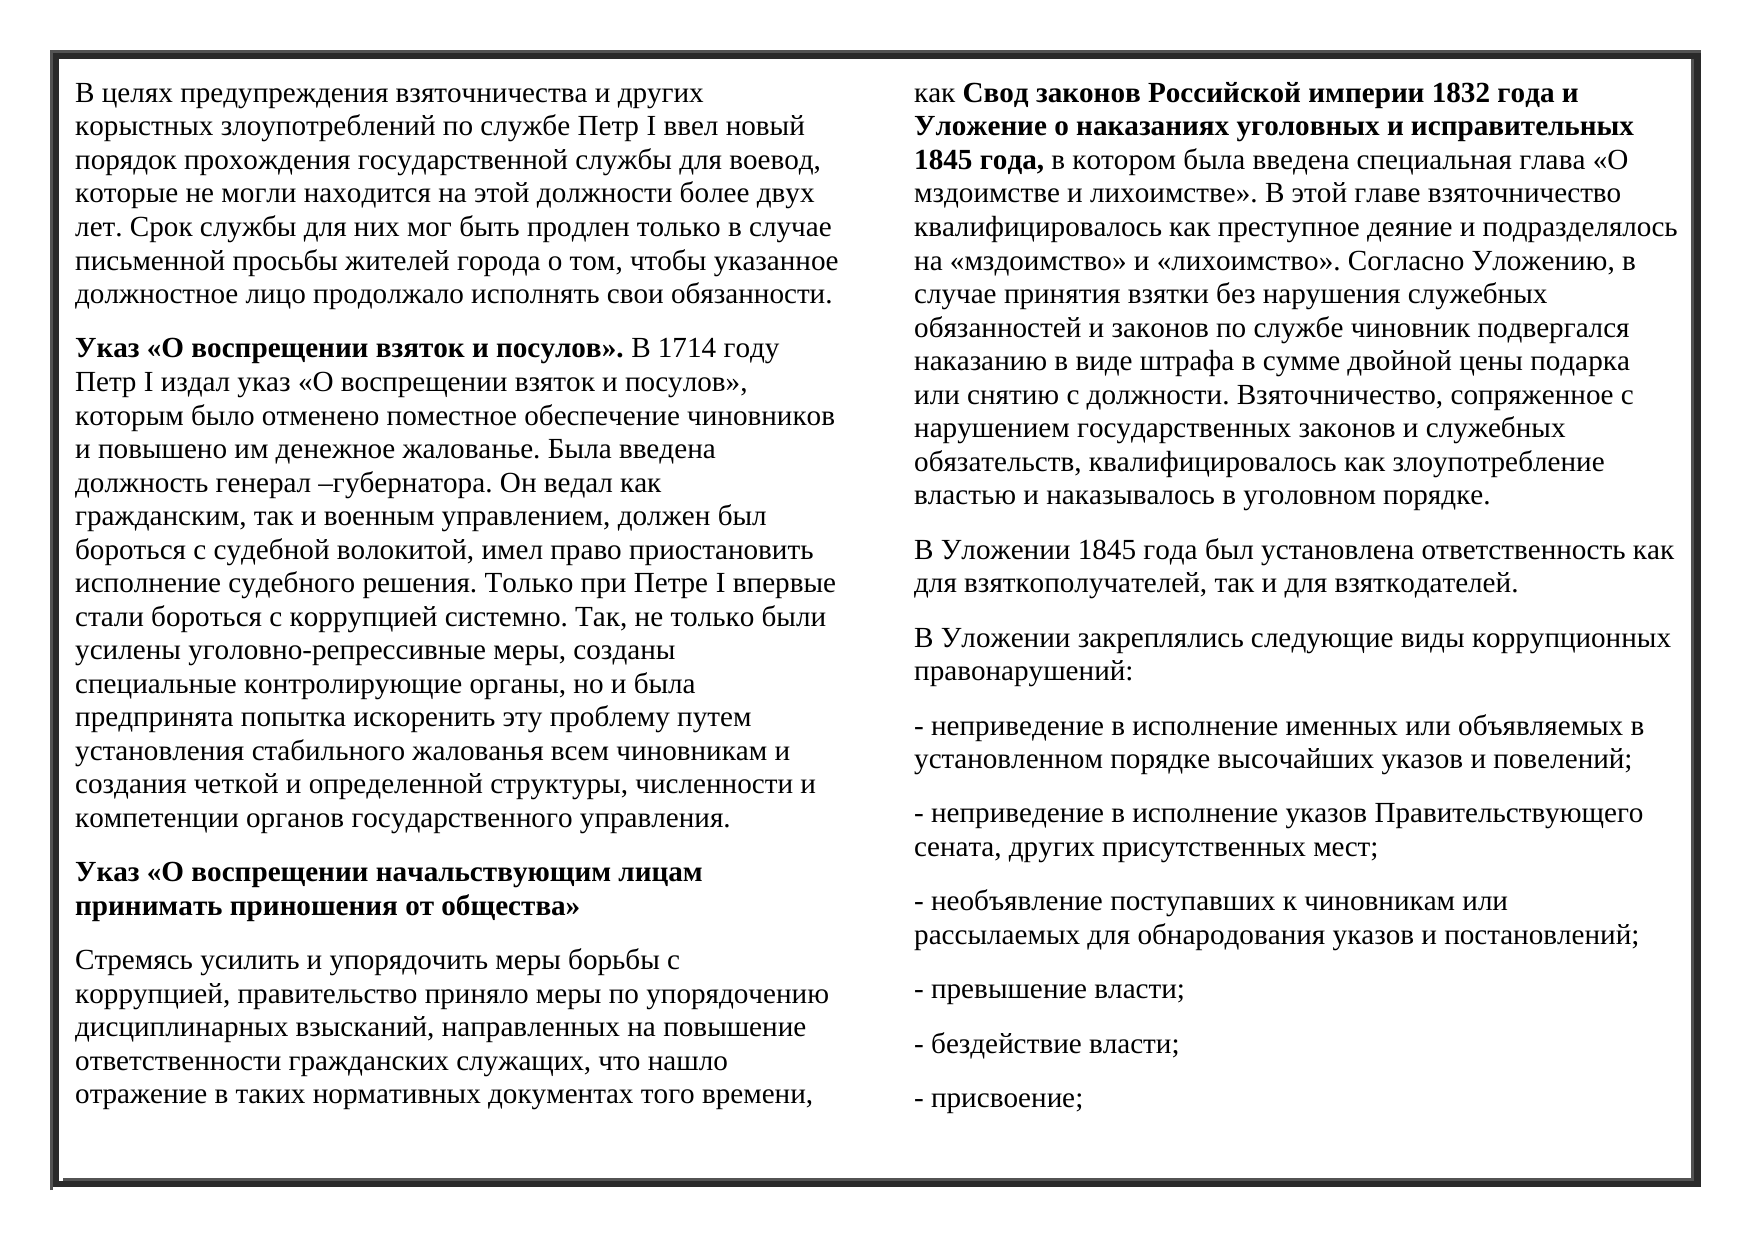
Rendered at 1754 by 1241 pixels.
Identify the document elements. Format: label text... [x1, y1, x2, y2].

text Стремясь усилить и упорядочить меры борьбы с коррупцией, правительство приняло меры по упорядочению дисциплинарных взысканий, направленных на повышение ответственности гражданских служащих, что нашло отражение в таких нормативных документах того времени, как Свод законов Российской империи 1832 года и Уложение о наказаниях уголовных и исправительных 1845 года, в котором была введена специальная глава «О мздоимстве и лихоимстве». В этой главе взяточничество квалифицировалось как преступное деяние и подразделялось на «мздоимство» и «лихоимство». Согласно Уложению, в случае принятия взятки без нарушения служебных обязанностей и законов по службе чиновник подвергался наказанию в виде штрафа в сумме двойной цены подарка или снятию с должности. Взяточничество, сопряженное с нарушением государственных законов и служебных обязательств, квалифицировалось как злоупотребление властью и наказывалось в уголовном порядке. [914, 75, 1679, 511]
text Указ «О воспрещении начальствующим лицам принимать приношения от общества» [75, 854, 840, 922]
text В Уложении 1845 года был установлена ответственность как для взяткополучателей, так и для взяткодателей. [914, 532, 1679, 599]
text - неприведение в исполнение именных или объявляемых в установленном порядке высочайших указов и повелений; [914, 708, 1679, 775]
text Стремясь усилить и упорядочить меры борьбы с коррупцией, правительство приняло меры по упорядочению дисциплинарных взысканий, направленных на повышение ответственности гражданских служащих, что нашло отражение в таких нормативных документах того времени, как Свод законов Российской империи 1832 года и Уложение о наказаниях уголовных и исправительных 1845 года, в котором была введена специальная глава «О мздоимстве и лихоимстве». В этой главе взяточничество квалифицировалось как преступное деяние и подразделялось на «мздоимство» и «лихоимство». Согласно Уложению, в случае принятия взятки без нарушения служебных обязанностей и законов по службе чиновник подвергался наказанию в виде штрафа в сумме двойной цены подарка или снятию с должности. Взяточничество, сопряженное с нарушением государственных законов и служебных обязательств, квалифицировалось как злоупотребление властью и наказывалось в уголовном порядке. [75, 942, 840, 1110]
text - неприведение в исполнение указов Правительствующего сената, других присутственных мест; [914, 796, 1679, 863]
text В целях предупреждения взяточничества и других корыстных злоупотреблений по службе Петр I ввел новый порядок прохождения государственной службы для воевод, которые не могли находится на этой должности более двух лет. Срок службы для них мог быть продлен только в случае письменной просьбы жителей города о том, чтобы указанное должностное лицо продолжало исполнять свои обязанности. [75, 75, 840, 310]
text - присвоение; [914, 1080, 1679, 1114]
text - необъявление поступавших к чиновникам или рассылаемых для обнародования указов и постановлений; [914, 883, 1679, 951]
text В Уложении закреплялись следующие виды коррупционных правонарушений: [914, 620, 1679, 687]
text Указ «О воспрещении взяток и посулов». В 1714 году Петр I издал указ «О воспрещении взяток и посулов», которым было отменено поместное обеспечение чиновников и повышено им денежное жалованье. Была введена должность генерал –губернатора. Он ведал как гражданским, так и военным управлением, должен был бороться с судебной волокитой, имел право приостановить исполнение судебного решения. Только при Петре I впервые стали бороться с коррупцией системно. Так, не только были усилены уголовно-репрессивные меры, созданы специальные контролирующие органы, но и была предпринята попытка искоренить эту проблему путем установления стабильного жалованья всем чиновникам и создания четкой и определенной структуры, численности и компетенции органов государственного управления. [75, 331, 840, 834]
text - бездействие власти; [914, 1026, 1679, 1059]
text - превышение власти; [914, 971, 1679, 1005]
